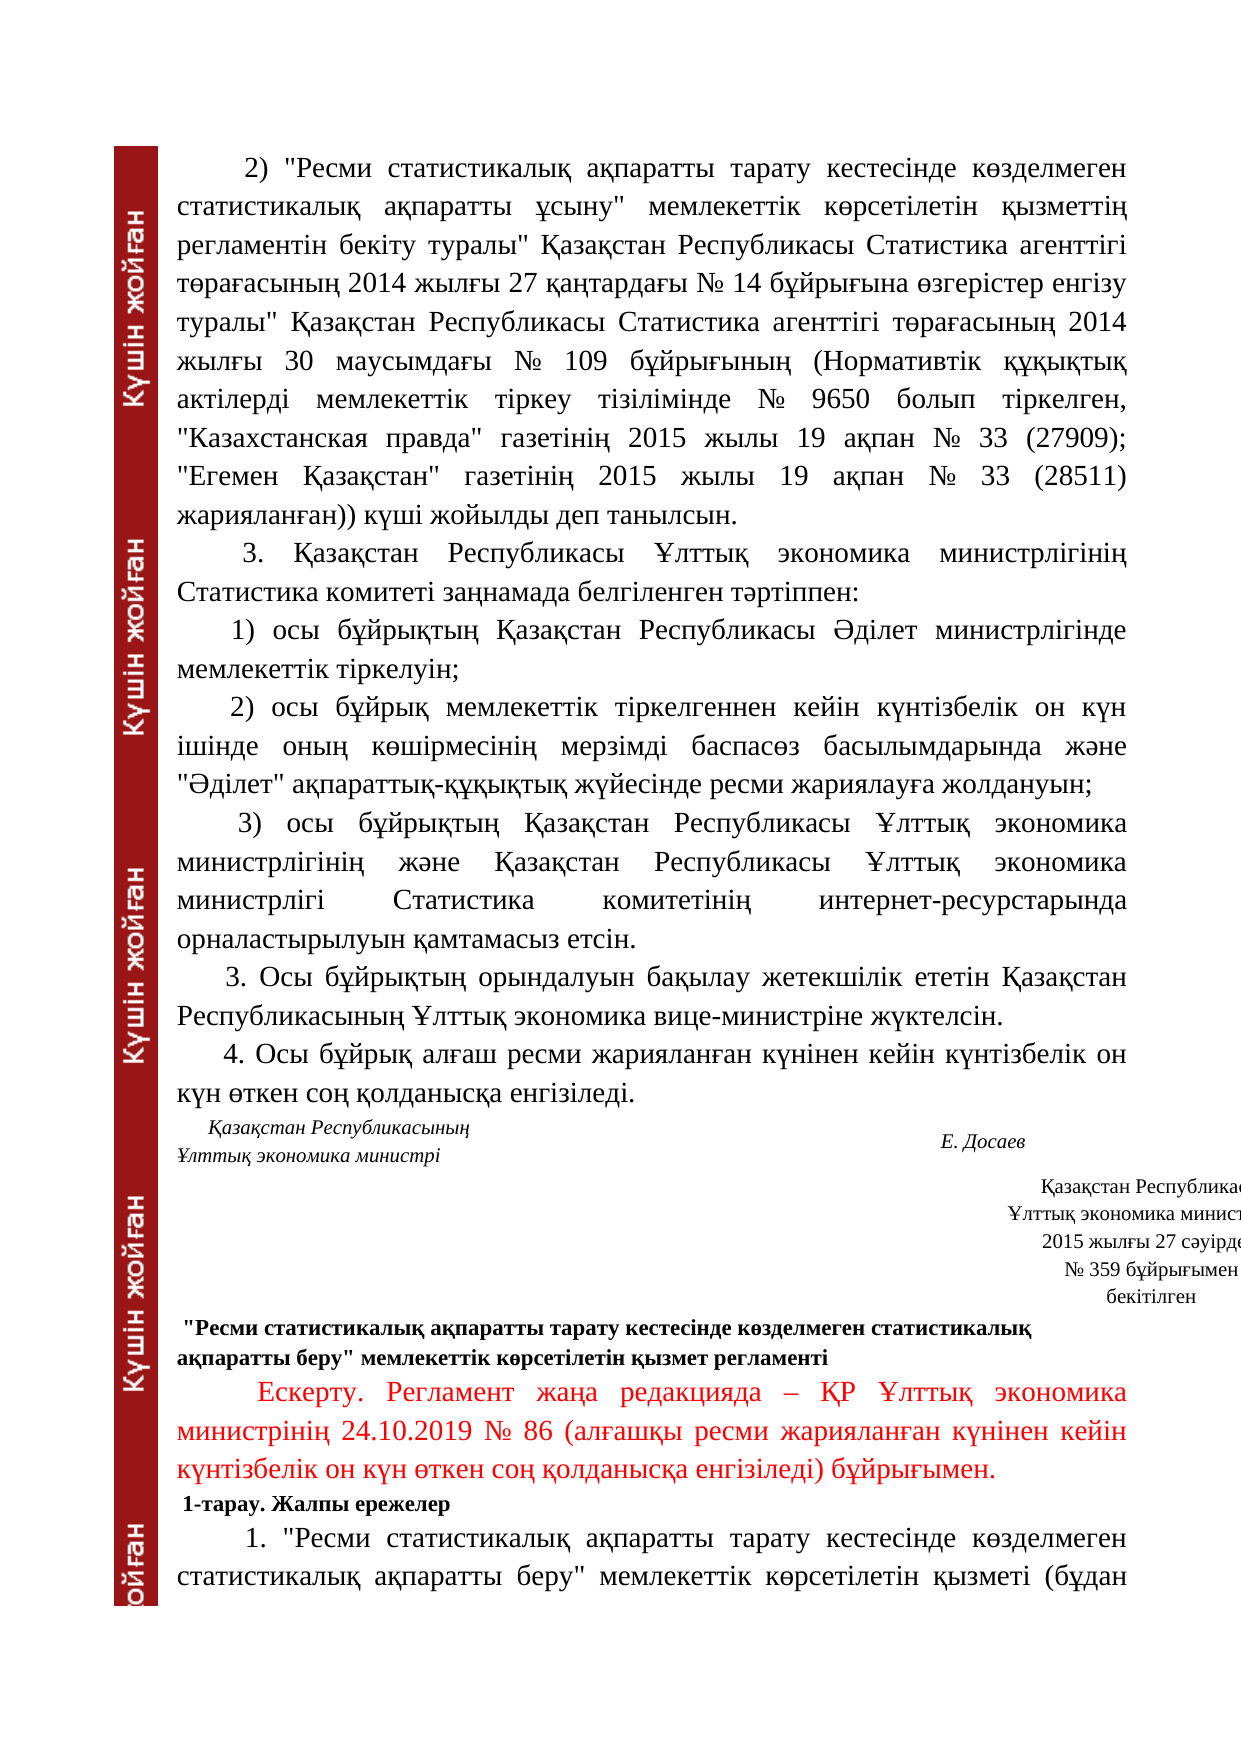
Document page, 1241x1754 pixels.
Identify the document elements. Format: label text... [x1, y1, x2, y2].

text 2) "Ресми статистикалық ақпаратты тарату кестесінде көзделмеген статистикалық ақпаратты ұсыну" мемлекеттік көрсетілетін қызметтің регламентін бекіту туралы" Қазақстан Республикасы Статистика агенттігі төрағасының 2014 жылғы 27 қаңтардағы № 14 бұйрығына өзгерістер енгізу туралы" Қазақстан Республикасы Статистика агенттігі төрағасының 2014 жылғы 30 маусымдағы № 109 бұйрығының (Нормативтік құқықтық актілерді мемлекеттік тіркеу тізілімінде № 9650 болып тіркелген, "Казахстанская правда" газетінің 2015 жылы 19 ақпан № 33 (27909); "Егемен Қазақстан" газетінің 2015 жылы 19 ақпан № 33 (28511) жарияланған)) күші жойылды деп танылсын. [112, 150, 1128, 530]
text "Ресми статистикалық ақпаратты тарату кестесінде көзделмеген статистикалық ақпаратты беру" мемлекеттік көрсетілетін қызмет регламенті [112, 1314, 1128, 1370]
table_header Қазақстан Республикасының Ұлттық экономика министрі [101, 1114, 939, 1172]
picture [114, 800, 158, 805]
picture [114, 954, 158, 959]
table_header Қазақстан Республикасы Ұлттық экономика министрінің 2015 жылғы 27 сәуірдегі № 359 бұйрығымен бекітілген [912, 1172, 1240, 1314]
text 3. Қазақстан Республикасы Ұлттық экономика министрлігінің Статистика комитеті заңнамада белгіленген тәртіппен: [112, 535, 1128, 607]
text Ескерту. Регламент жаңа редакцияда – ҚР Ұлттық экономика министрінің 24.10.2019 № 86 (алғашқы ресми жарияланған күнінен кейін күнтізбелік он күн өткен соң қолданысқа енгізіледі) бұйрығымен. [112, 1374, 1128, 1485]
text 3) осы бұйрықтың Қазақстан Республикасы Ұлттық экономика министрлігінің және Қазақстан Республикасы Ұлттық экономика министрлігі Статистика комитетінің интернет-ресурстарында орналастырылуын қамтамасыз етсін. [112, 805, 1128, 954]
text 2) осы бұйрық мемлекеттік тіркелгеннен кейін күнтізбелік он күн ішінде оның көшірмесінің мерзімді баспасөз басылымдарында және "Әділет" ақпараттық-құқықтық жүйесінде ресми жариялауға жолдануын; [112, 689, 1128, 800]
picture [114, 530, 158, 535]
picture [114, 607, 158, 612]
picture [114, 1516, 158, 1520]
table_header [101, 1172, 912, 1314]
picture [114, 1592, 158, 1606]
picture [114, 684, 158, 689]
picture [114, 146, 158, 150]
text 4. Осы бұйрық алғаш ресми жарияланған күнінен кейін күнтізбелік он күн өткен соң қолданысқа енгізіледі. [112, 1036, 1128, 1108]
picture [114, 1485, 158, 1490]
picture [114, 1108, 158, 1114]
text 3. Осы бұйрықтың орындалуын бақылау жетекшілік ететін Қазақстан Республикасының Ұлттық экономика вице-министріне жүктелсін. [112, 959, 1128, 1031]
picture [114, 1370, 158, 1374]
picture [114, 1031, 158, 1036]
text 1) осы бұйрықтың Қазақстан Республикасы Әділет министрлігінде мемлекеттік тіркелуін; [112, 612, 1128, 684]
table_header Е. Досаев [939, 1114, 1240, 1172]
text 1-тарау. Жалпы ережелер [112, 1490, 1128, 1516]
